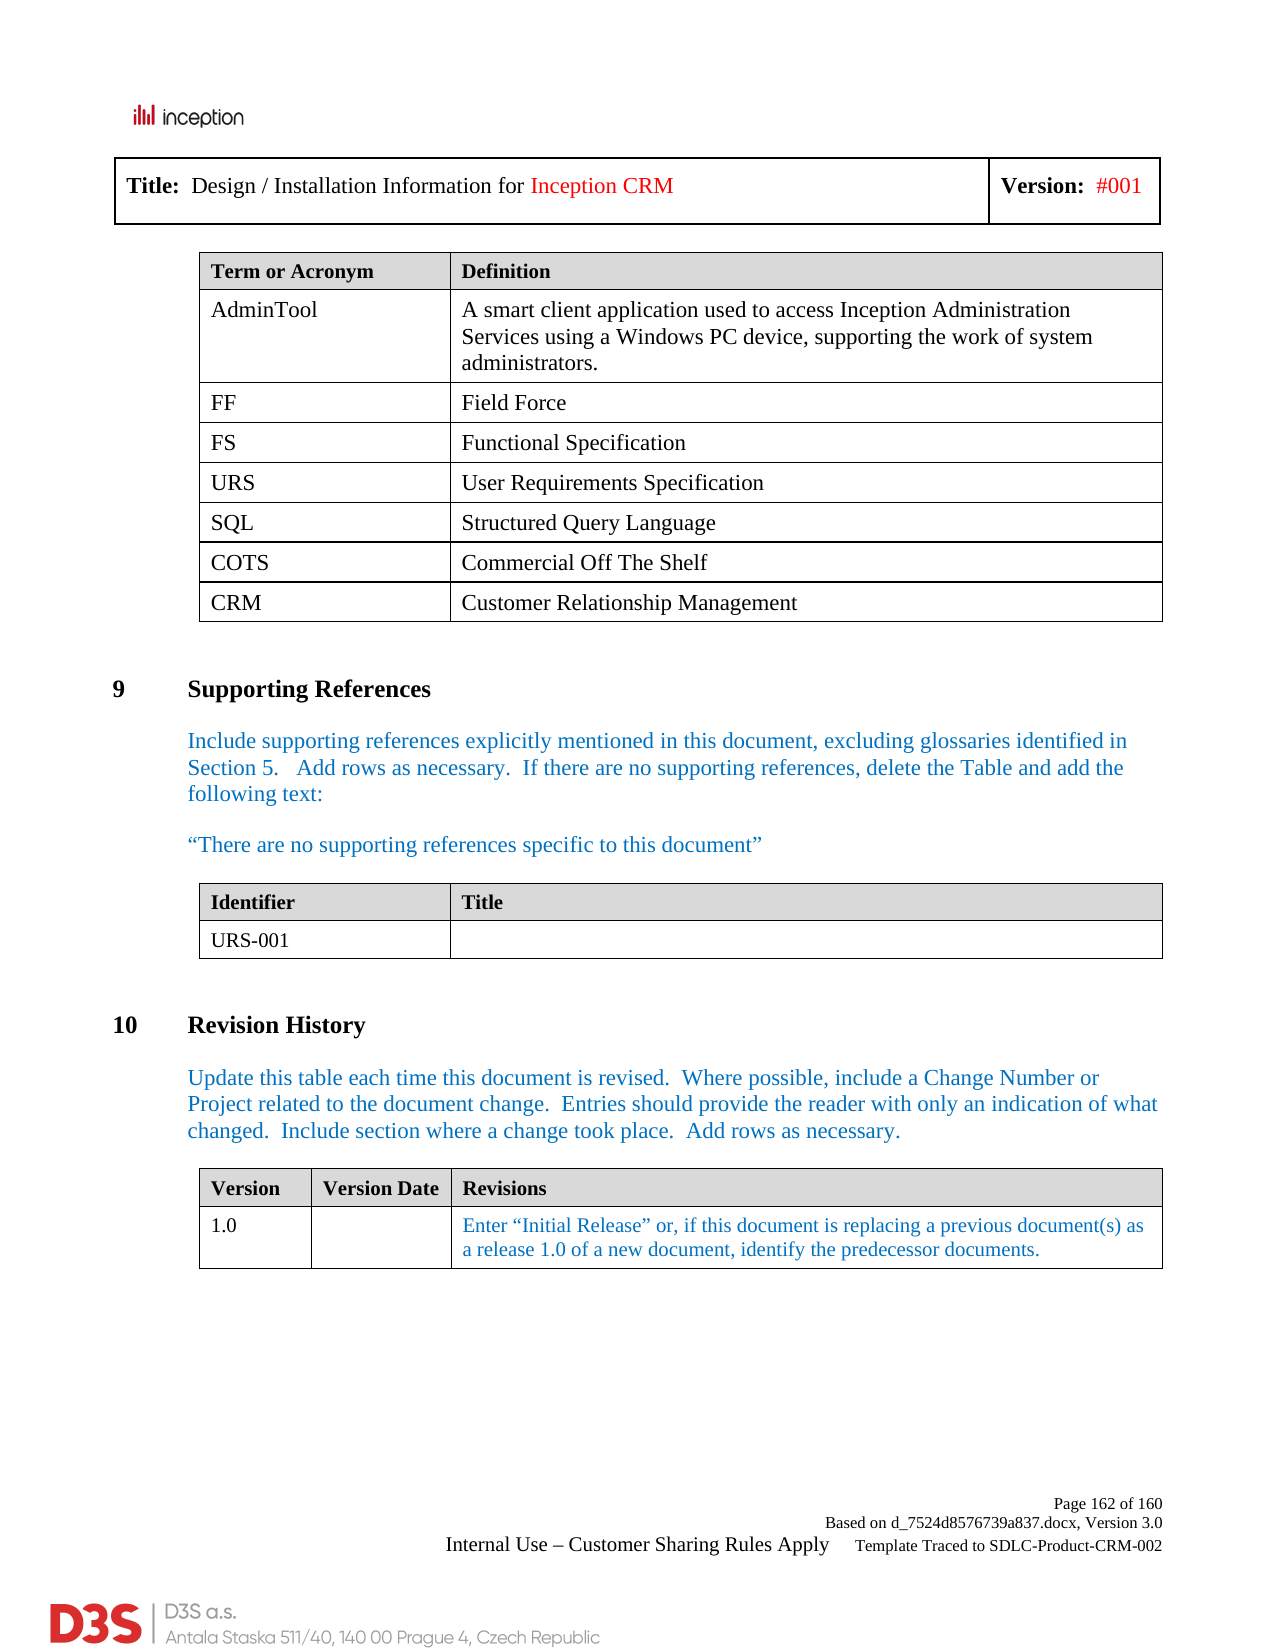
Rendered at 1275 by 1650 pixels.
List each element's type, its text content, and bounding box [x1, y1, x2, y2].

subtitle Revision History [112, 1010, 1162, 1039]
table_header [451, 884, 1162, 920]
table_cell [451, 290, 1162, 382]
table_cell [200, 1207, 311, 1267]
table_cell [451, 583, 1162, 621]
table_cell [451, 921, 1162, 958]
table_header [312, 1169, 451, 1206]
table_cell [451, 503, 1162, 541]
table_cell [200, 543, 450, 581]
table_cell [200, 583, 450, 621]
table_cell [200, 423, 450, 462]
picture [126, 85, 251, 148]
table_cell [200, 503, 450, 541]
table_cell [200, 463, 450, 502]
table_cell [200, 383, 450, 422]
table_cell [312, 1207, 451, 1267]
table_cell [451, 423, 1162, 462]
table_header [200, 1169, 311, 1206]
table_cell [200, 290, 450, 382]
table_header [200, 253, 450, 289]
picture [4, 1557, 1245, 1650]
subtitle Supporting References [112, 674, 1162, 702]
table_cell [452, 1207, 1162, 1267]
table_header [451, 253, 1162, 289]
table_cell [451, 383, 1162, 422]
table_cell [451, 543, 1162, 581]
text Update this table each time this document is revised. Where possible, include a Change Number or Project related to the document change. Entries should provide the reader with only an indication of what changed. Include section where a change took place. Add rows as necessary. [187, 1064, 1162, 1143]
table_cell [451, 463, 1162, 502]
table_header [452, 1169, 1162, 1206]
text “There are no supporting references specific to this document” [187, 831, 1162, 858]
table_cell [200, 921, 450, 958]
text Include supporting references explicitly mentioned in this document, excluding glossaries identified in Section 5. Add rows as necessary. If there are no supporting references, delete the Table and add the following text: [187, 727, 1162, 806]
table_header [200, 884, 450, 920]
